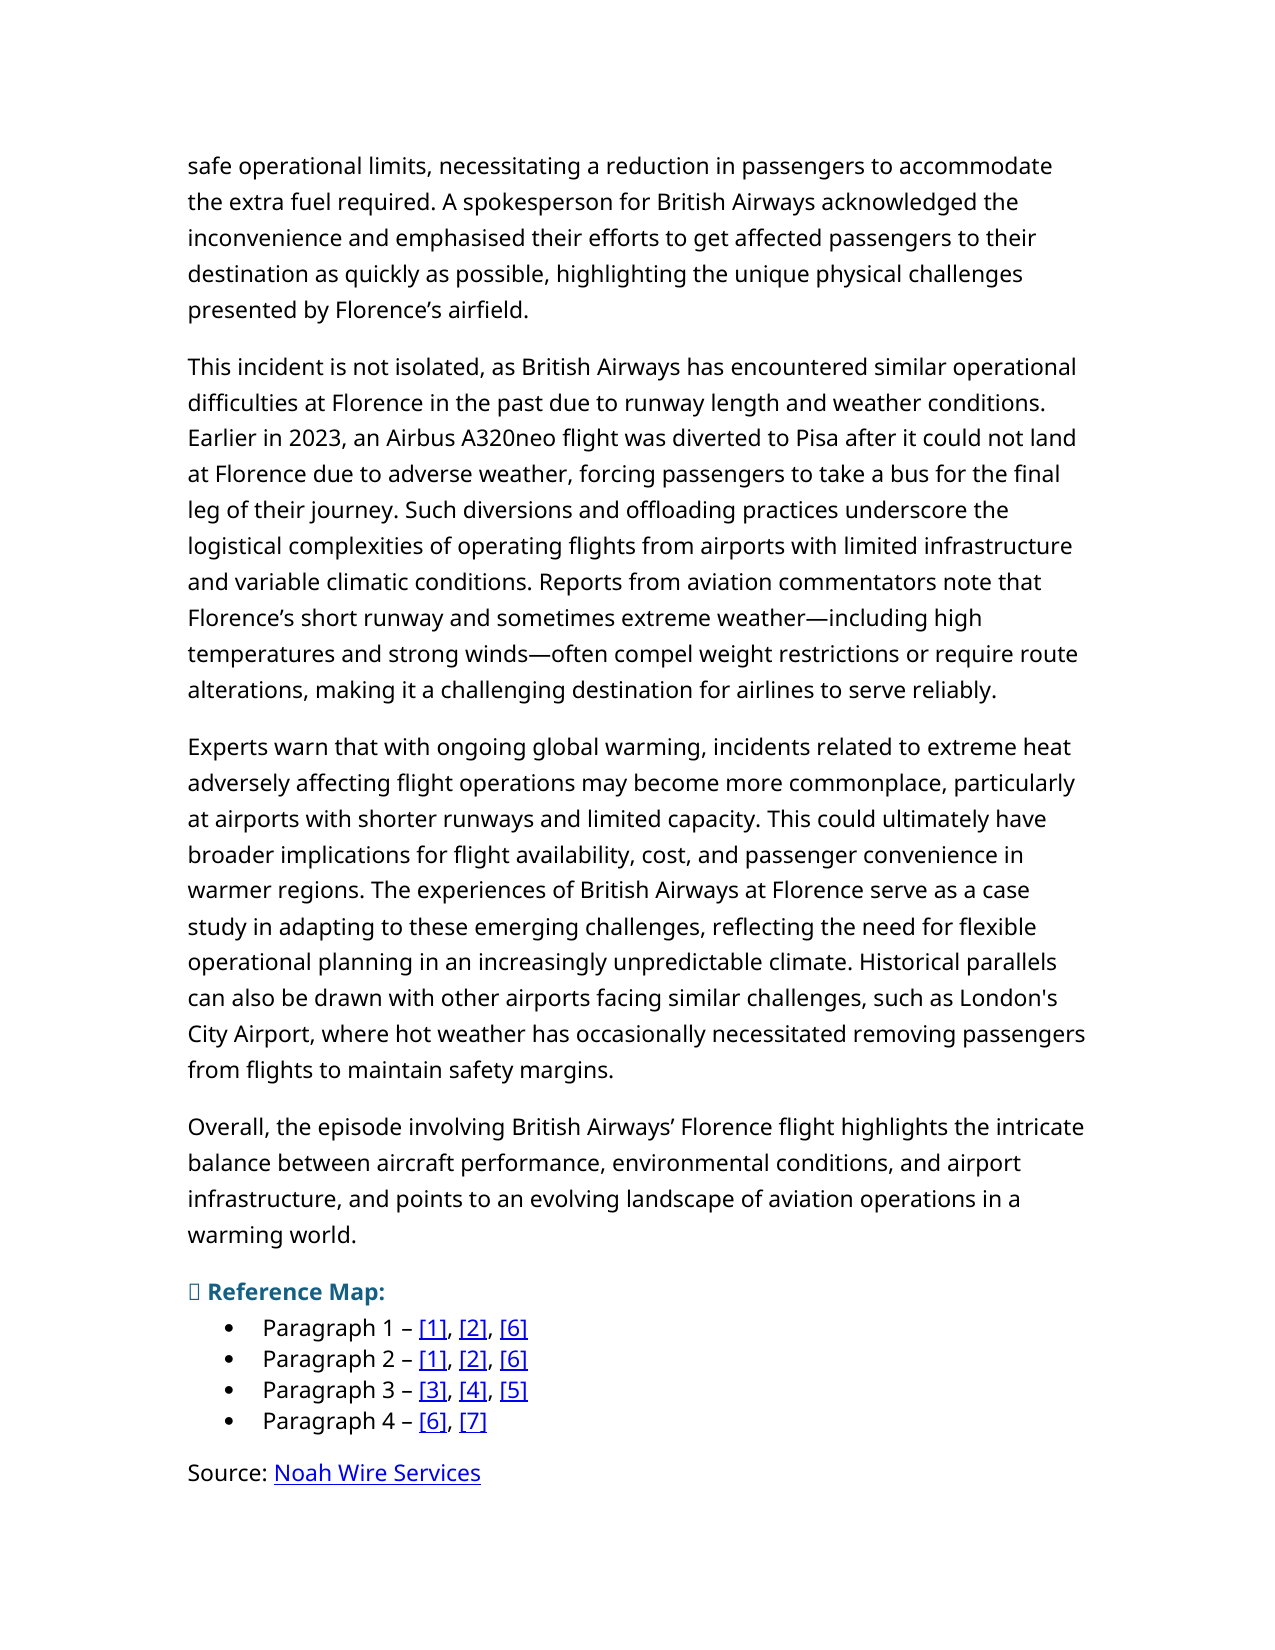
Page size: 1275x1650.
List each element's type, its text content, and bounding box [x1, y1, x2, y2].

text Overall, the episode involving British Airways’ Florence flight highlights the intricate balance between aircraft performance, environmental conditions, and airport infrastructure, and points to an evolving landscape of aviation operations in a warming world. [187, 1111, 1087, 1250]
list Paragraph 4 – [6], [7] [225, 1405, 1087, 1436]
list Paragraph 3 – [3], [4], [5] [225, 1374, 1087, 1405]
text Experts warn that with ongoing global warming, incidents related to extreme heat adversely affecting flight operations may become more commonplace, particularly at airports with shorter runways and limited capacity. This could ultimately have broader implications for flight availability, cost, and passenger convenience in warmer regions. The experiences of British Airways at Florence serve as a case study in adapting to these emerging challenges, reflecting the need for flexible operational planning in an increasingly unpredictable climate. Historical parallels can also be drawn with other airports facing similar challenges, such as London's City Airport, where hot weather has occasionally necessitated removing passengers from flights to maintain safety margins. [187, 731, 1087, 1085]
text This incident is not isolated, as British Airways has encountered similar operational difficulties at Florence in the past due to runway length and weather conditions. Earlier in 2023, an Airbus A320neo flight was diverted to Pisa after it could not land at Florence due to adverse weather, forcing passengers to take a bus for the final leg of their journey. Such diversions and offloading practices underscore the logistical complexities of operating flights from airports with limited infrastructure and variable climatic conditions. Reports from aviation commentators note that Florence’s short runway and sometimes extreme weather—including high temperatures and strong winds—often compel weight restrictions or require route alterations, making it a challenging destination for airlines to serve reliably. [187, 351, 1087, 705]
list Paragraph 2 – [1], [2], [6] [225, 1343, 1087, 1374]
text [187, 150, 1087, 325]
subtitle 📌 Reference Map: [187, 1276, 1087, 1307]
text Source: Noah Wire Services [187, 1457, 1087, 1488]
list Paragraph 1 – [1], [2], [6] [225, 1311, 1087, 1343]
